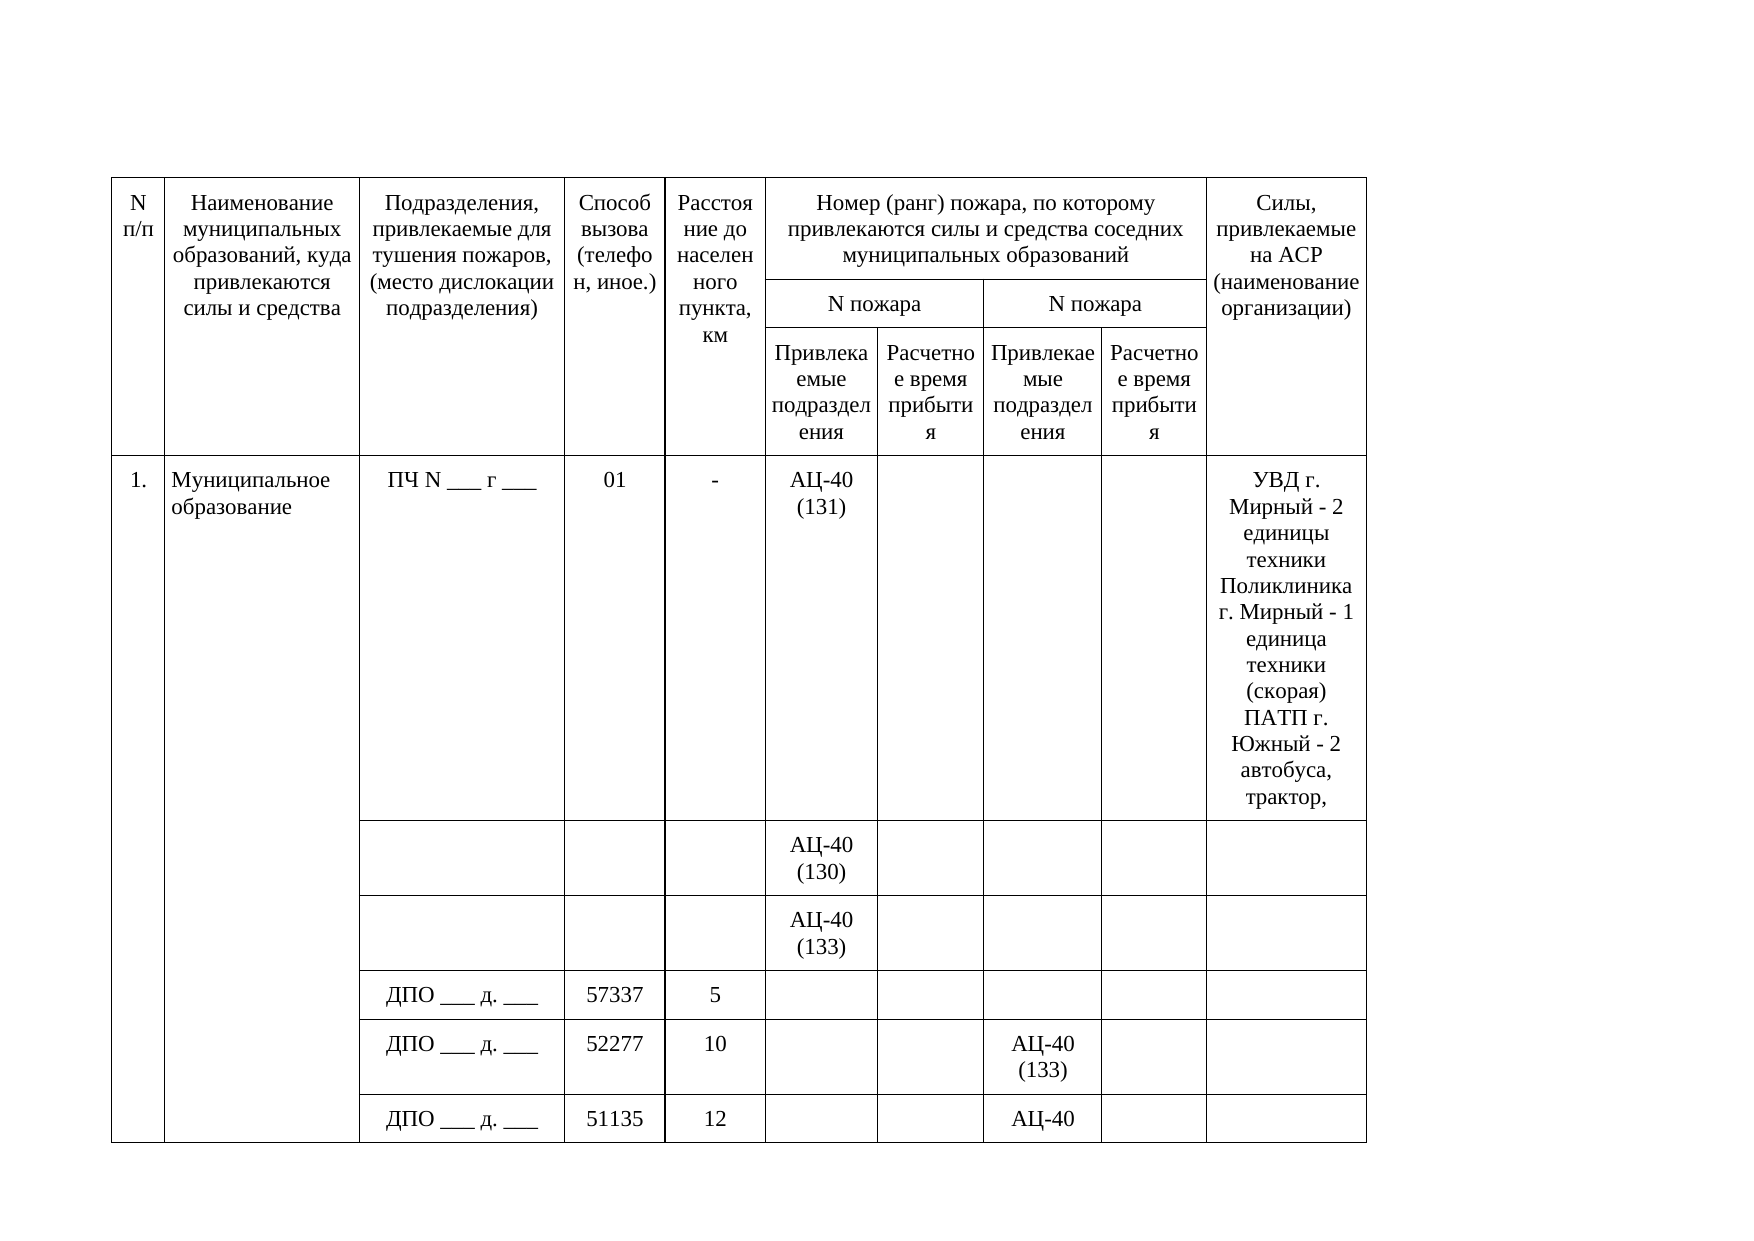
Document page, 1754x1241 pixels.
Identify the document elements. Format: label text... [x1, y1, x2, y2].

table_cell Привлекаемые подразделения [766, 328, 877, 455]
table_cell [1207, 821, 1366, 895]
table_cell АЦ-40 (133) [766, 896, 877, 970]
table_cell [1102, 896, 1206, 970]
table_cell [984, 821, 1101, 895]
table_cell ДПО ___ д. ___ [360, 1095, 564, 1142]
table_cell 1. [112, 456, 164, 1142]
table_cell [984, 971, 1101, 1018]
table_cell 01 [565, 456, 664, 820]
table_header Наименование муниципальных образований, куда привлекаются силы и средства [165, 178, 359, 455]
table_cell [565, 896, 664, 970]
table_cell АЦ-40 (66) [984, 1095, 1101, 1142]
table_cell [666, 896, 765, 970]
table_cell УВД г. Мирный - 2 единицы техники Поликлиника г. Мирный - 1 единица техники (скорая) ПАТП г. Южный - 2 автобуса, трактор, [1207, 456, 1366, 820]
table_cell [360, 821, 564, 895]
table_cell [565, 821, 664, 895]
table_cell [1207, 896, 1366, 970]
table_cell 12 [666, 1095, 765, 1142]
table_cell [1102, 1095, 1206, 1142]
table_cell 51135 [565, 1095, 664, 1142]
table_cell [766, 1095, 877, 1142]
table_cell - [666, 456, 765, 820]
table_header Способ вызова (телефон, иное.) [565, 178, 664, 455]
table_cell 5 [666, 971, 765, 1018]
table_cell ПЧ N ___ г ___ [360, 456, 564, 820]
table_cell [1207, 1095, 1366, 1142]
table_cell Расчетное время прибытия [878, 328, 983, 455]
table_header N п/п [112, 178, 164, 455]
table_cell Расчетное время прибытия [1102, 328, 1206, 455]
table_cell АЦ-40 (131) [766, 456, 877, 820]
table_cell [878, 896, 983, 970]
table_cell 52277 [565, 1020, 664, 1093]
table_cell [766, 1020, 877, 1093]
table_header Номер (ранг) пожара, по которому привлекаются силы и средства соседних муниципальных образований [766, 178, 1206, 278]
table_cell ДПО ___ д. ___ [360, 971, 564, 1018]
table_cell [1207, 971, 1366, 1018]
table_cell [878, 1095, 983, 1142]
table_cell [1102, 1020, 1206, 1093]
table_cell [666, 821, 765, 895]
table_cell Привлекаемые подразделения [984, 328, 1101, 455]
table_cell Муниципальное образование [165, 456, 359, 1142]
table_cell [984, 896, 1101, 970]
table_cell ДПО ___ д. ___ [360, 1020, 564, 1093]
table_header Подразделения, привлекаемые для тушения пожаров, (место дислокации подразделения) [360, 178, 564, 455]
table_cell N пожара [984, 280, 1206, 327]
table_cell [766, 971, 877, 1018]
table_cell АЦ-40 (133) [984, 1020, 1101, 1093]
table_cell [984, 456, 1101, 820]
table_cell 10 [666, 1020, 765, 1093]
table_cell [878, 821, 983, 895]
table_header Расстояние до населенного пункта, км [666, 178, 765, 455]
table_header Силы, привлекаемые на АСР (наименование организации) [1207, 178, 1366, 455]
table_cell [878, 456, 983, 820]
table_cell [1207, 1020, 1366, 1093]
table_cell N пожара [766, 280, 983, 327]
table_cell [1102, 456, 1206, 820]
table_cell АЦ-40 (130) [766, 821, 877, 895]
table_cell [878, 1020, 983, 1093]
table_cell [1102, 821, 1206, 895]
table_cell [878, 971, 983, 1018]
table_cell 57337 [565, 971, 664, 1018]
table_cell [1102, 971, 1206, 1018]
table_cell [360, 896, 564, 970]
